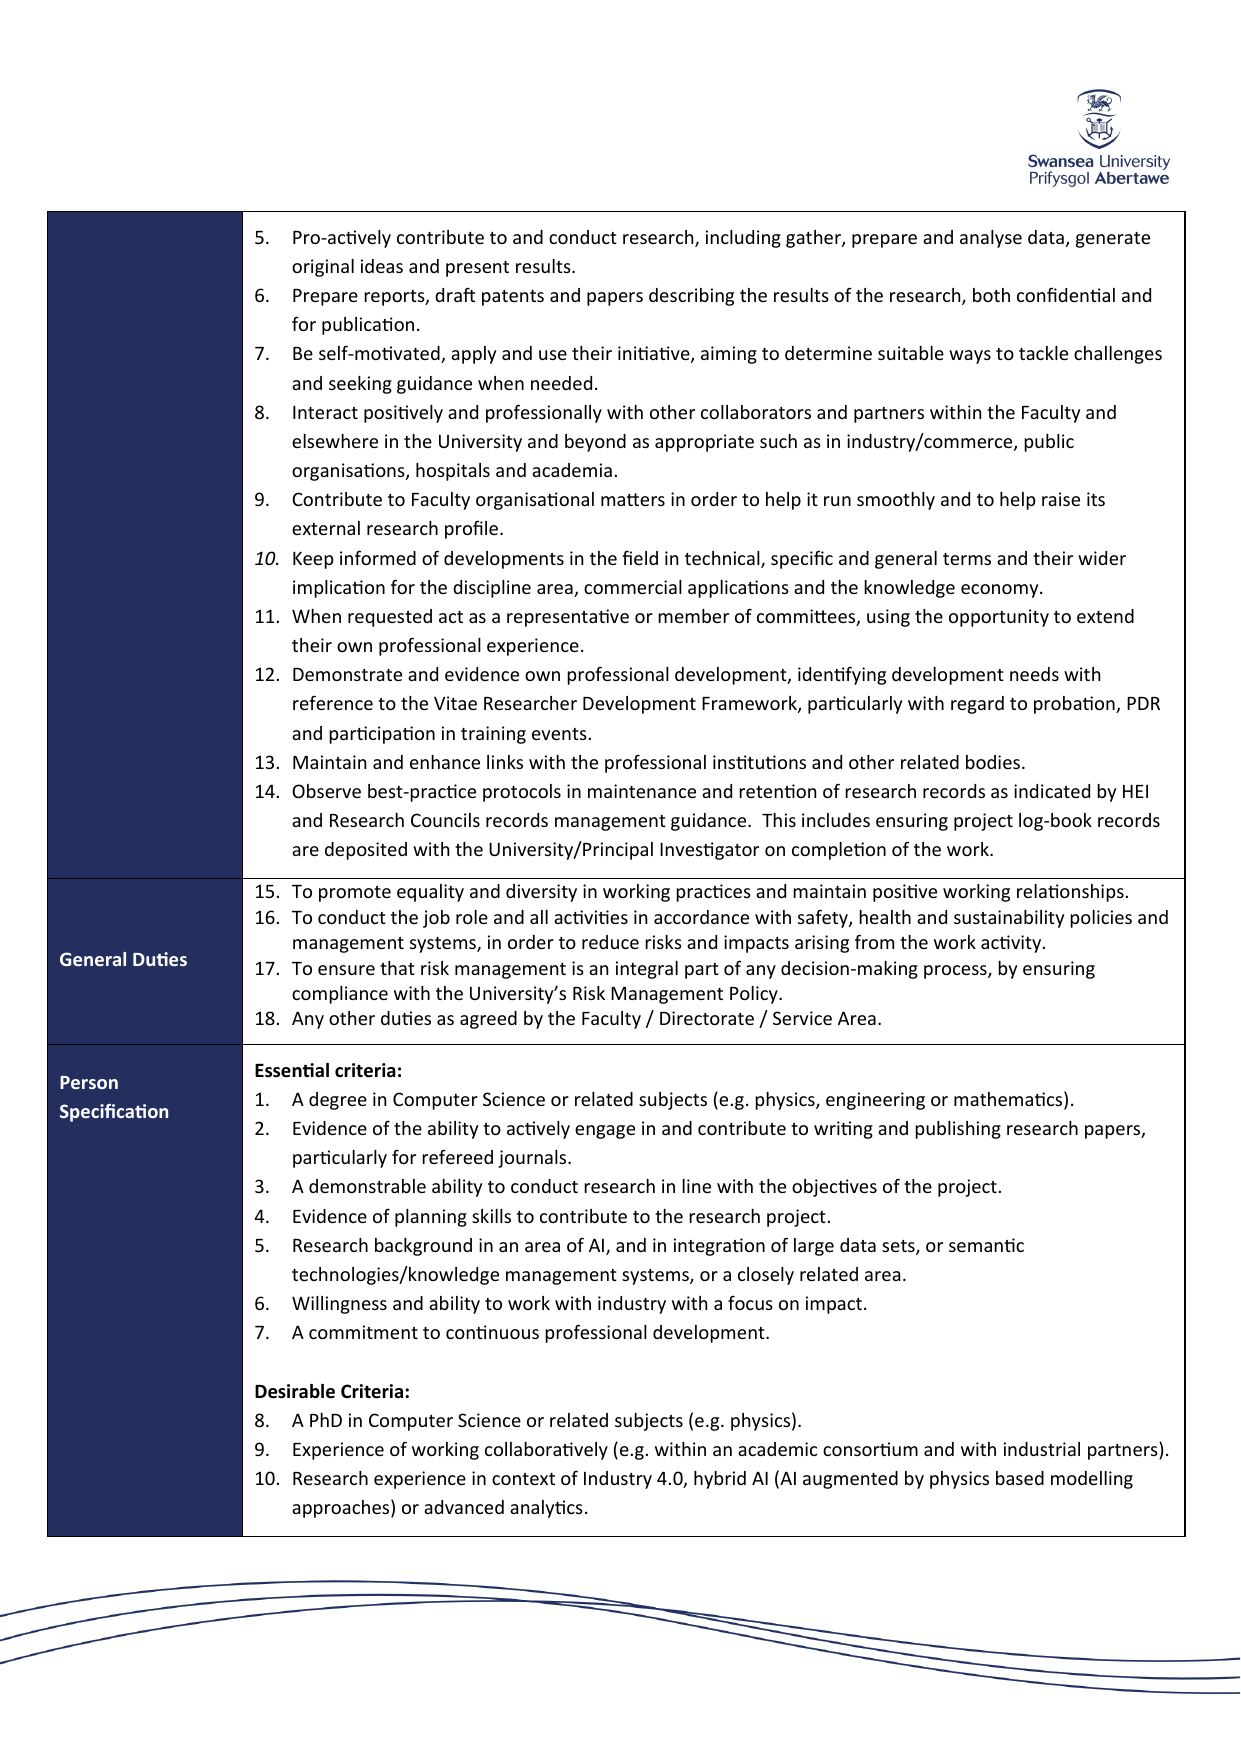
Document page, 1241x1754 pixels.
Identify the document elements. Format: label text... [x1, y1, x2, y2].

table_cell Pro-actively contribute to and conduct research, including gather, prepare and analyse data, generate original ideas and present results. Prepare reports, draft patents and papers describing the results of the research, both confidential and for publication. Be self-motivated, apply and use their initiative, aiming to determine suitable ways to tackle challenges and seeking guidance when needed. Interact positively and professionally with other collaborators and partners within the Faculty and elsewhere in the University and beyond as appropriate such as in industry/commerce, public organisations, hospitals and academia. Contribute to Faculty organisational matters in order to help it run smoothly and to help raise its external research profile. Keep informed of developments in the field in technical, specific and general terms and their wider implication for the discipline area, commercial applications and the knowledge economy. When requested act as a representative or member of committees, using the opportunity to extend their own professional experience. Demonstrate and evidence own professional development, identifying development needs with reference to the Vitae Researcher Development Framework, particularly with regard to probation, PDR and participation in training events. Maintain and enhance links with the professional institutions and other related bodies. Observe best-practice protocols in maintenance and retention of research records as indicated by HEI and Research Councils records management guidance. This includes ensuring project log-book records are deposited with the University/Principal Investigator on completion of the work. [243, 212, 1184, 878]
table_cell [48, 1045, 242, 1536]
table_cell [243, 1045, 1184, 1536]
table_cell To promote equality and diversity in working practices and maintain positive working relationships. To conduct the job role and all activities in accordance with safety, health and sustainability policies and management systems, in order to reduce risks and impacts arising from the work activity. To ensure that risk management is an integral part of any decision-making process, by ensuring compliance with the University’s Risk Management Policy. Any other duties as agreed by the Faculty / Directorate / Service Area. [243, 879, 1184, 1044]
table_cell [48, 212, 242, 878]
table_cell General Duties [48, 879, 242, 1044]
